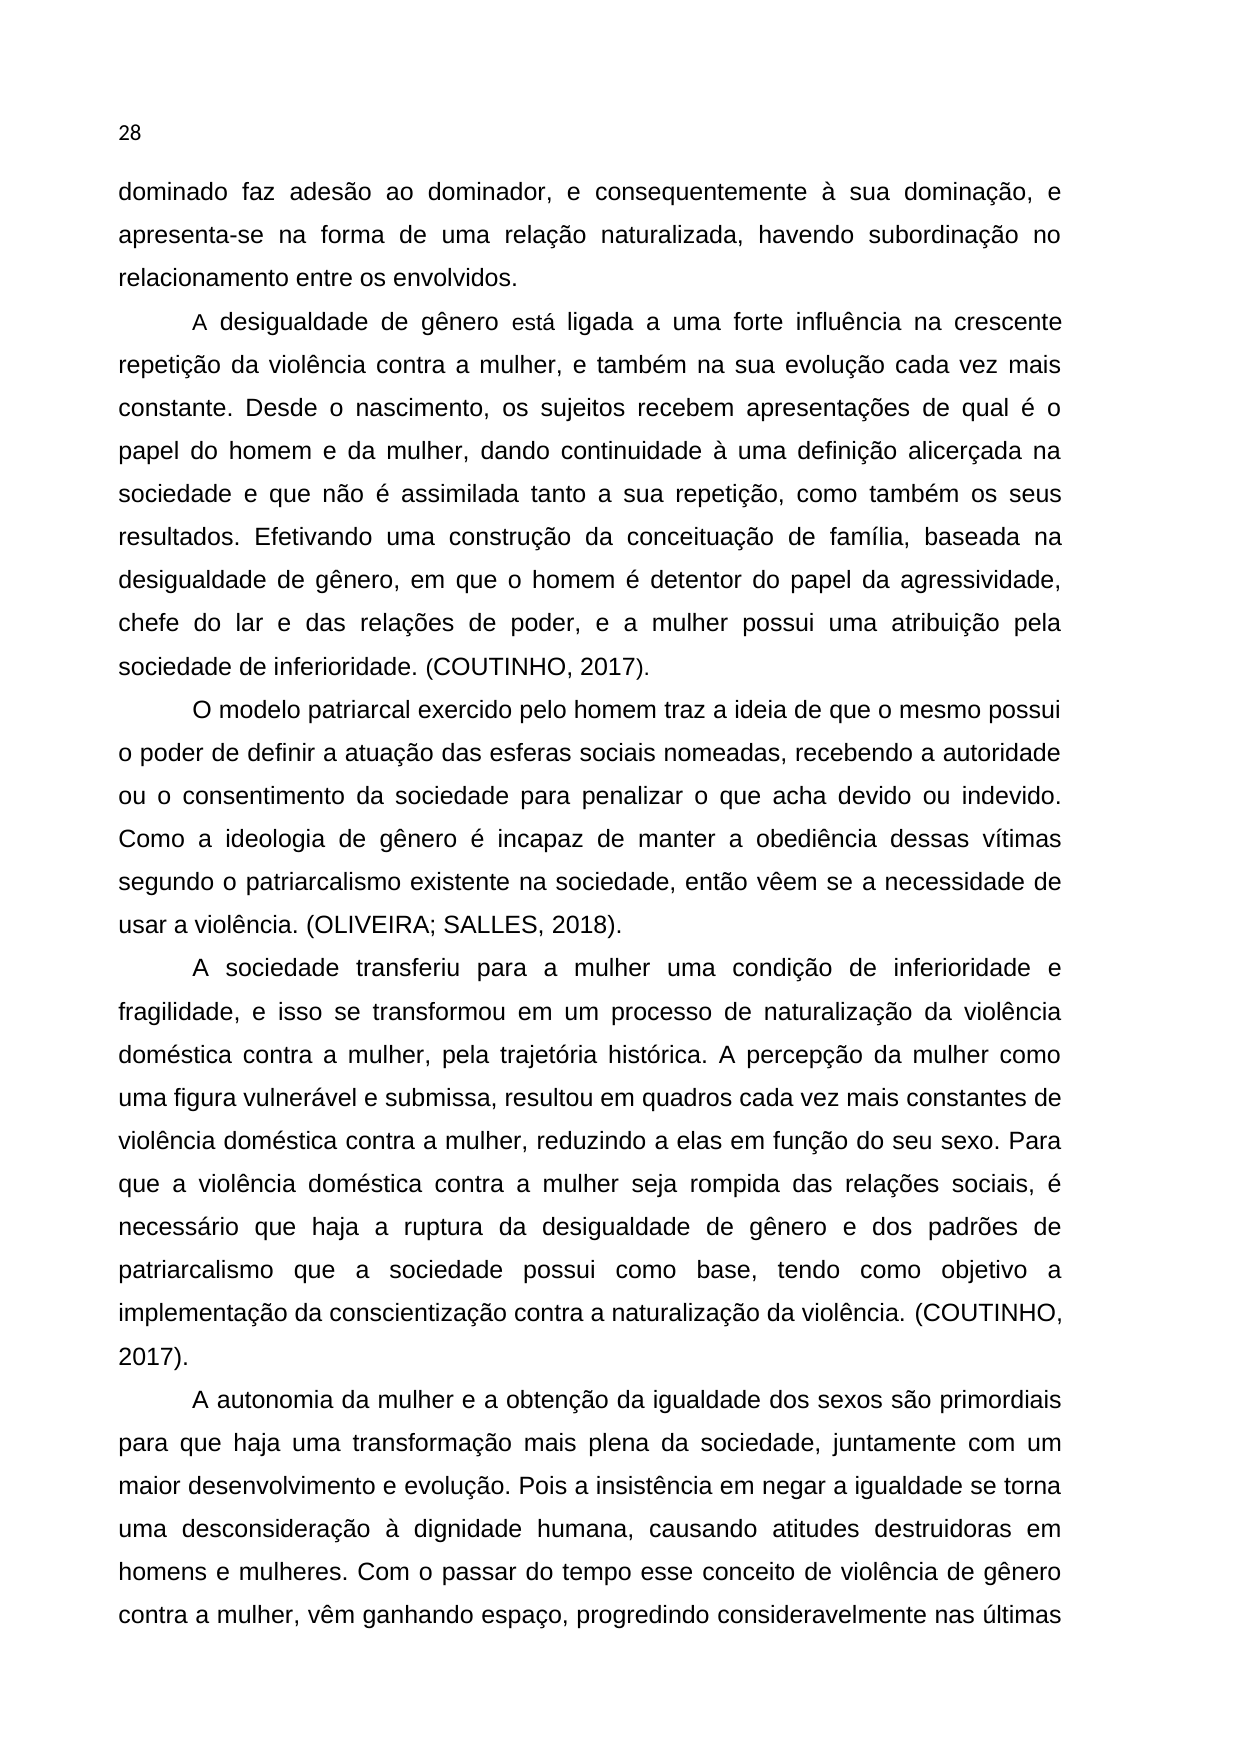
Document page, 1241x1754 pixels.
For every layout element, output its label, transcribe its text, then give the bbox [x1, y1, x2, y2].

text O modelo patriarcal exercido pelo homem traz a ideia de que o mesmo possui o poder de definir a atuação das esferas sociais nomeadas, recebendo a autoridade ou o consentimento da sociedade para penalizar o que acha devido ou indevido. Como a ideologia de gênero é incapaz de manter a obediência dessas vítimas segundo o patriarcalismo existente na sociedade, então vêem se a necessidade de usar a violência. (OLIVEIRA; SALLES, 2018). [118, 695, 1063, 939]
text A desigualdade de gênero está ligada a uma forte influência na crescente repetição da violência contra a mulher, e também na sua evolução cada vez mais constante. Desde o nascimento, os sujeitos recebem apresentações de qual é o papel do homem e da mulher, dando continuidade à uma definição alicerçada na sociedade e que não é assimilada tanto a sua repetição, como também os seus resultados. Efetivando uma construção da conceituação de família, baseada na desigualdade de gênero, em que o homem é detentor do papel da agressividade, chefe do lar e das relações de poder, e a mulher possui uma atribuição pela sociedade de inferioridade. (COUTINHO, 2017). [118, 307, 1063, 680]
text A sociedade transferiu para a mulher uma condição de inferioridade e fragilidade, e isso se transformou em um processo de naturalização da violência doméstica contra a mulher, pela trajetória histórica. A percepção da mulher como uma figura vulnerável e submissa, resultou em quadros cada vez mais constantes de violência doméstica contra a mulher, reduzindo a elas em função do seu sexo. Para que a violência doméstica contra a mulher seja rompida das relações sociais, é necessário que haja a ruptura da desigualdade de gênero e dos padrões de patriarcalismo que a sociedade possui como base, tendo como objetivo a implementação da conscientização contra a naturalização da violência. (COUTINHO, 2017). [118, 953, 1063, 1370]
